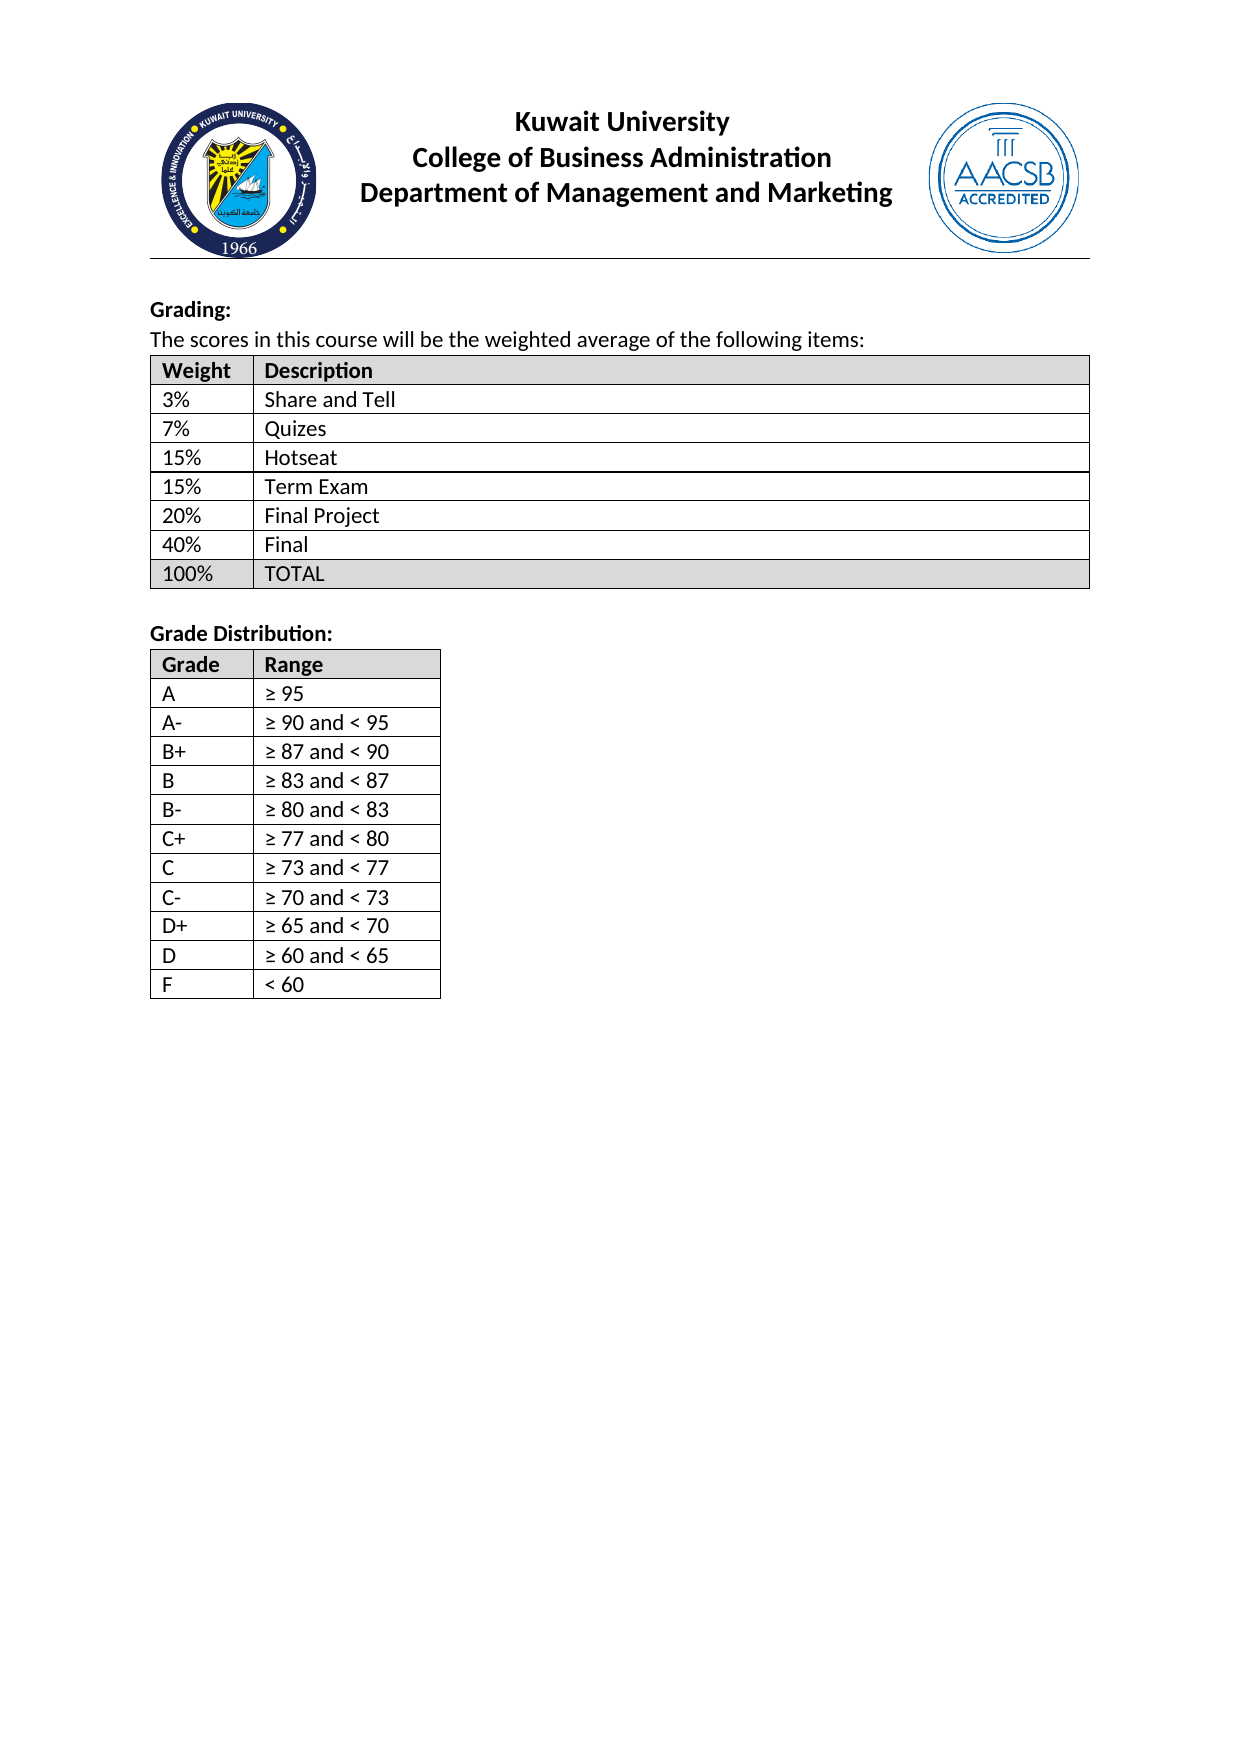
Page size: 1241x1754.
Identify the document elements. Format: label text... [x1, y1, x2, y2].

table_cell Final Project [254, 501, 1089, 529]
table_cell < 60 [254, 970, 440, 998]
table_cell 100% [151, 560, 253, 588]
table_cell 3% [151, 385, 253, 413]
table_header Grade [151, 650, 253, 678]
table_cell ≥ 95 [254, 679, 440, 707]
table_cell C [151, 854, 253, 882]
table_cell ≥ 70 and < 73 [254, 883, 440, 911]
table_cell Term Exam [254, 473, 1089, 500]
table_cell ≥ 65 and < 70 [254, 912, 440, 940]
table_cell ≥ 80 and < 83 [254, 795, 440, 823]
table_cell 20% [151, 501, 253, 529]
table_cell D+ [151, 912, 253, 940]
table_cell Final [254, 531, 1089, 558]
text Grade Distribution: [150, 619, 1090, 647]
table_cell B [151, 766, 253, 794]
table_cell B- [151, 795, 253, 823]
table_cell F [151, 970, 253, 998]
table_cell C+ [151, 825, 253, 852]
table_cell Quizes [254, 414, 1089, 442]
table_cell ≥ 90 and < 95 [254, 708, 440, 736]
table_cell ≥ 87 and < 90 [254, 737, 440, 765]
table_cell Hotseat [254, 443, 1089, 471]
table_cell 7% [151, 414, 253, 442]
table_cell TOTAL [254, 560, 1089, 588]
table_cell B+ [151, 737, 253, 765]
table_cell C- [151, 883, 253, 911]
table_header Weight [151, 356, 253, 384]
table_cell 40% [151, 531, 253, 558]
picture [928, 103, 1079, 253]
table_cell ≥ 73 and < 77 [254, 854, 440, 882]
table_header Description [254, 356, 1089, 384]
table_cell D [151, 941, 253, 969]
table_cell A [151, 679, 253, 707]
table_cell ≥ 83 and < 87 [254, 766, 440, 794]
table_cell Share and Tell [254, 385, 1089, 413]
table_cell ≥ 60 and < 65 [254, 941, 440, 969]
text Grading: [150, 295, 1090, 323]
picture [161, 103, 317, 258]
table_cell ≥ 77 and < 80 [254, 825, 440, 852]
text The scores in this course will be the weighted average of the following items: [150, 325, 1090, 353]
table_cell 15% [151, 473, 253, 500]
table_cell 15% [151, 443, 253, 471]
table_cell A- [151, 708, 253, 736]
table_header Range [254, 650, 440, 678]
